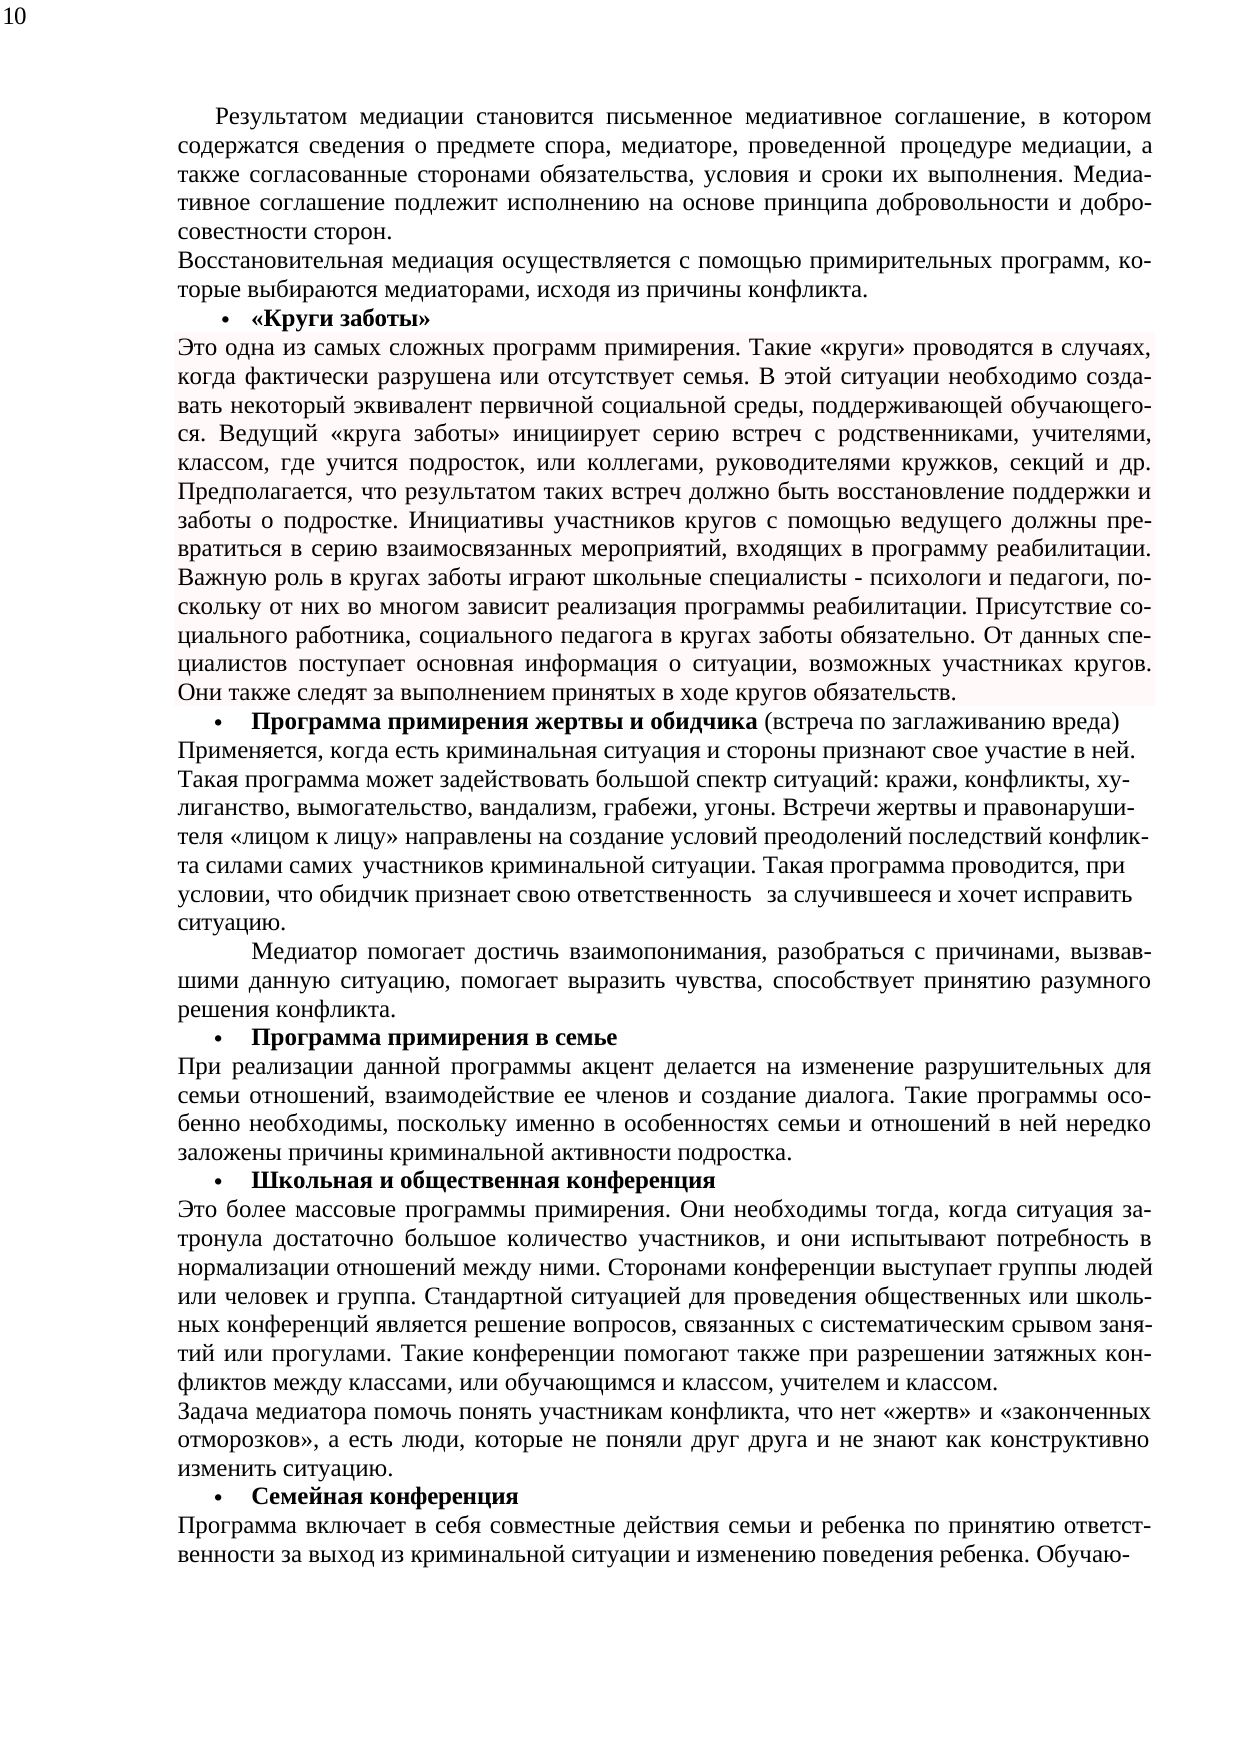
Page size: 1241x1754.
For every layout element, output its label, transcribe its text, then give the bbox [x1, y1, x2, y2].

text Это более массовые программы примирения. Они необходимы тогда, когда ситуация за- тронула достаточно большое количество участников, и они испытывают потребность в нормализации отношений между ними. Сторонами конференции выступает группы людей или человек и группа. Стандартной ситуацией для проведения общественных или школь- ных конференций является решение вопросов, связанных с систематическим срывом заня- тий или прогулами. Такие конференции помогают также при разрешении затяжных кон- фликтов между классами, или обучающимся и классом, учителем и классом. [177, 1194, 1153, 1396]
text Задача медиатора помочь понять участникам конфликта, что нет «жертв» и «законченных отморозков», а есть люди, которые не поняли друг друга и не знают как конструктивно изменить ситуацию. [177, 1396, 1151, 1482]
text Медиатор помогает достичь взаимопонимания, разобраться с причинами, вызвав- шими данную ситуацию, помогает выразить чувства, способствует принятию разумного решения конфликта. [177, 936, 1152, 1022]
subtitle Программа примирения в семье [215, 1022, 1196, 1051]
text Программа включает в себя совместные действия семьи и ребенка по принятию ответст- венности за выход из криминальной ситуации и изменению поведения ребенка. Обучаю- [177, 1511, 1153, 1568]
text Восстановительная медиация осуществляется с помощью примирительных программ, ко- торые выбираются медиаторами, исходя из причины конфликта. [177, 245, 1152, 302]
text При реализации данной программы акцент делается на изменение разрушительных для семьи отношений, взаимодействие ее членов и создание диалога. Такие программы осо- бенно необходимы, поскольку именно в особенностях семьи и отношений в ней нередко заложены причины криминальной активности подростка. [177, 1051, 1152, 1166]
text Результатом медиации становится письменное медиативное соглашение, в котором содержатся сведения о предмете спора, медиаторе, проведенной процедуре медиации, а также согласованные сторонами обязательства, условия и сроки их выполнения. Медиа- тивное соглашение подлежит исполнению на основе принципа добровольности и добро- совестности сторон. [177, 101, 1153, 245]
subtitle Семейная конференция [215, 1482, 1196, 1511]
subtitle «Круги заботы» [222, 303, 1196, 332]
list Программа примирения жертвы и обидчика (встреча по заглаживанию вреда) Применяется, когда есть криминальная ситуация и стороны признают свое участие в ней. Такая программа может задействовать большой спектр ситуаций: кражи, конфликты, ху- лиганство, вымогательство, вандализм, грабежи, угоны. Встречи жертвы и правонаруши- теля «лицом к лицу» направлены на создание условий преодолений последствий конфлик- та силами самих участников криминальной ситуации. Такая программа проводится, при условии, что обидчик признает свою ответственность за случившееся и хочет исправить ситуацию. [177, 706, 1153, 936]
subtitle Школьная и общественная конференция [215, 1166, 1196, 1194]
